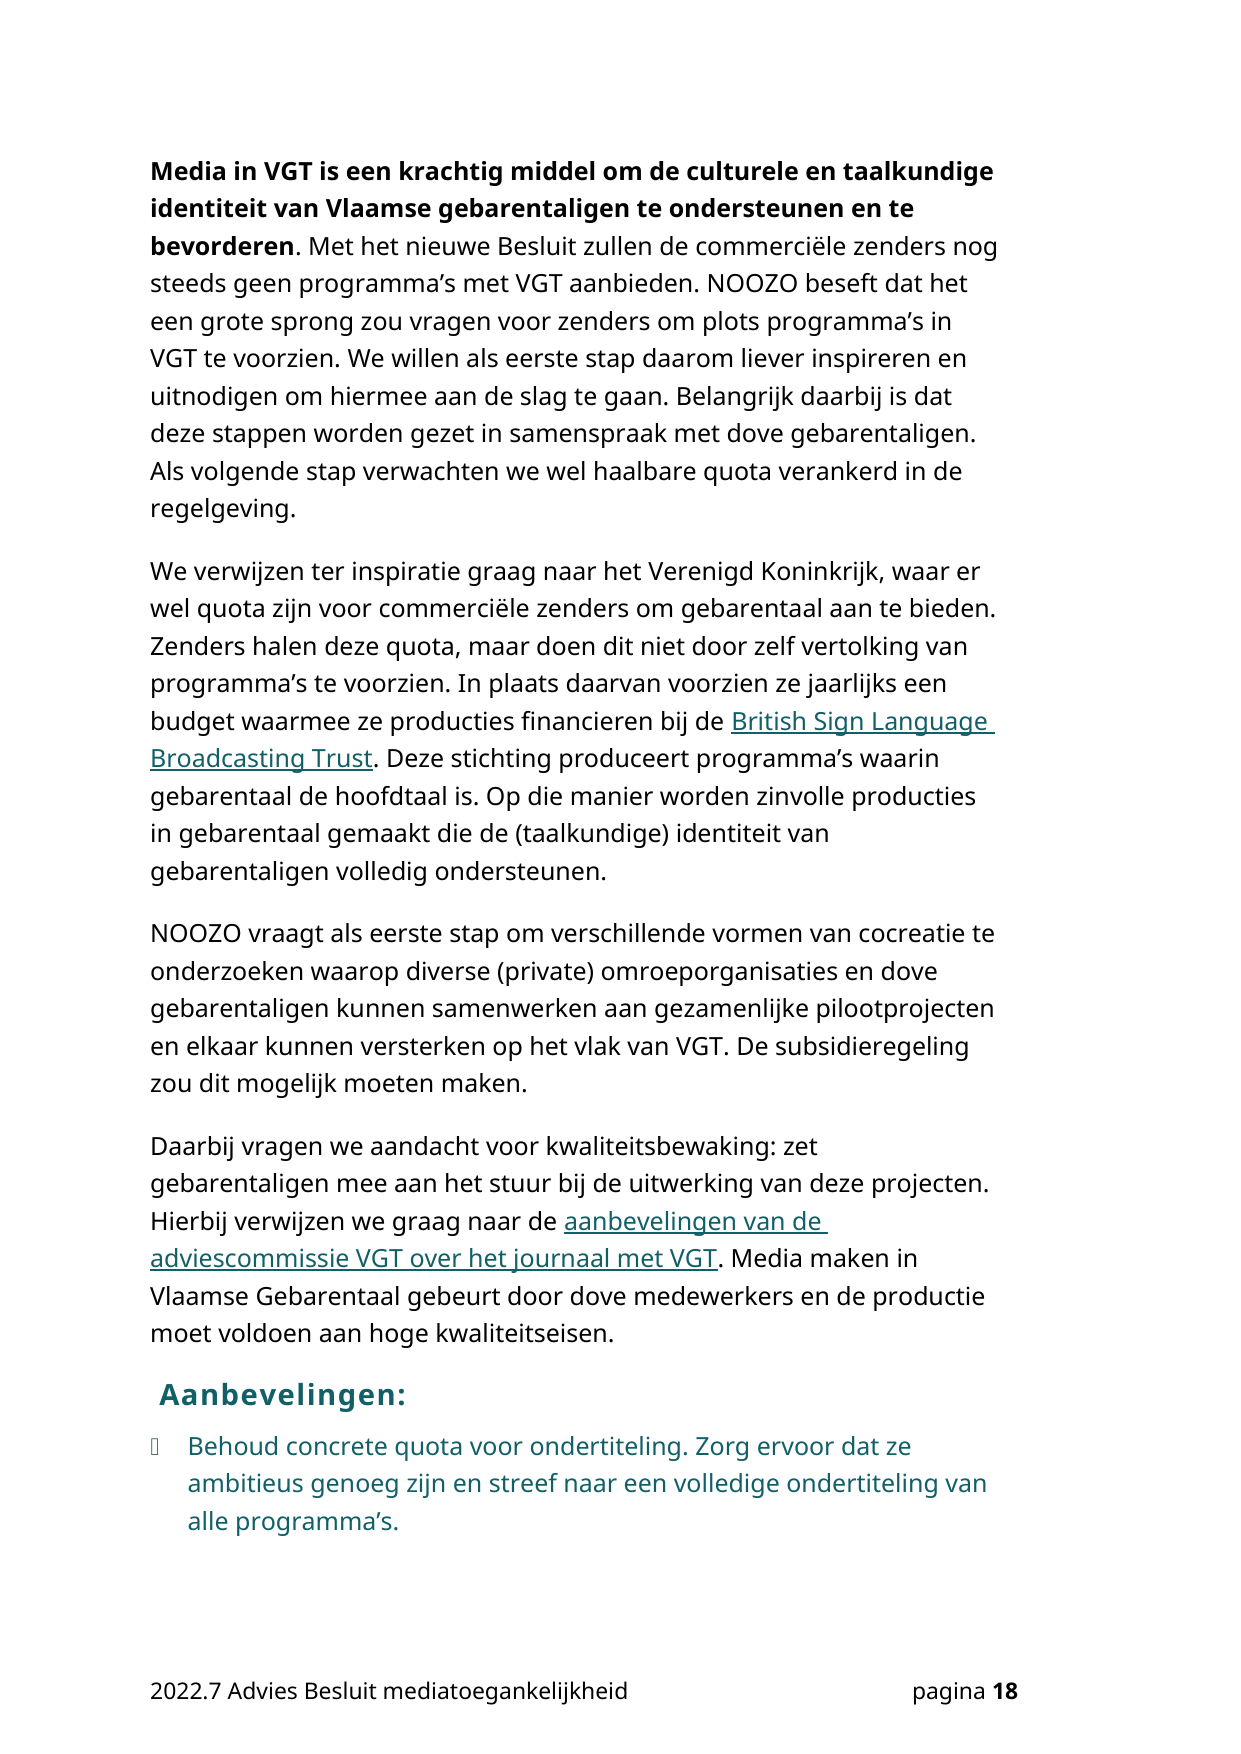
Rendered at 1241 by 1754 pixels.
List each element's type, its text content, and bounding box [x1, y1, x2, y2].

text Daarbij vragen we aandacht voor kwaliteitsbewaking: zet gebarentaligen mee aan het stuur bij de uitwerking van deze projecten. Hierbij verwijzen we graag naar de aanbevelingen van de adviescommissie VGT over het journaal met VGT. Media maken in Vlaamse Gebarentaal gebeurt door dove medewerkers en de productie moet voldoen aan hoge kwaliteitseisen. [150, 1125, 1000, 1350]
subtitle Aanbevelingen: [150, 1375, 1000, 1412]
text NOOZO vraagt als eerste stap om verschillende vormen van cocreatie te onderzoeken waarop diverse (private) omroeporganisaties en dove gebarentaligen kunnen samenwerken aan gezamenlijke pilootprojecten en elkaar kunnen versterken op het vlak van VGT. De subsidieregeling zou dit mogelijk moeten maken. [150, 912, 1000, 1100]
text We verwijzen ter inspiratie graag naar het Verenigd Koninkrijk, waar er wel quota zijn voor commerciële zenders om gebarentaal aan te bieden. Zenders halen deze quota, maar doen dit niet door zelf vertolking van programma’s te voorzien. In plaats daarvan voorzien ze jaarlijks een budget waarmee ze producties financieren bij de British Sign Language Broadcasting Trust. Deze stichting produceert programma’s waarin gebarentaal de hoofdtaal is. Op die manier worden zinvolle producties in gebarentaal gemaakt die de (taalkundige) identiteit van gebarentaligen volledig ondersteunen. [150, 550, 1000, 887]
text Behoud concrete quota voor ondertiteling. Zorg ervoor dat ze ambitieus genoeg zijn en streef naar een volledige ondertiteling van alle programma’s. [150, 1425, 1000, 1537]
text Media in VGT is een krachtig middel om de culturele en taalkundige identiteit van Vlaamse gebarentaligen te ondersteunen en te bevorderen. Met het nieuwe Besluit zullen de commerciële zenders nog steeds geen programma’s met VGT aanbieden. NOOZO beseft dat het een grote sprong zou vragen voor zenders om plots programma’s in VGT te voorzien. We willen als eerste stap daarom liever inspireren en uitnodigen om hiermee aan de slag te gaan. Belangrijk daarbij is dat deze stappen worden gezet in samenspraak met dove gebarentaligen. Als volgende stap verwachten we wel haalbare quota verankerd in de regelgeving. [150, 150, 1000, 525]
